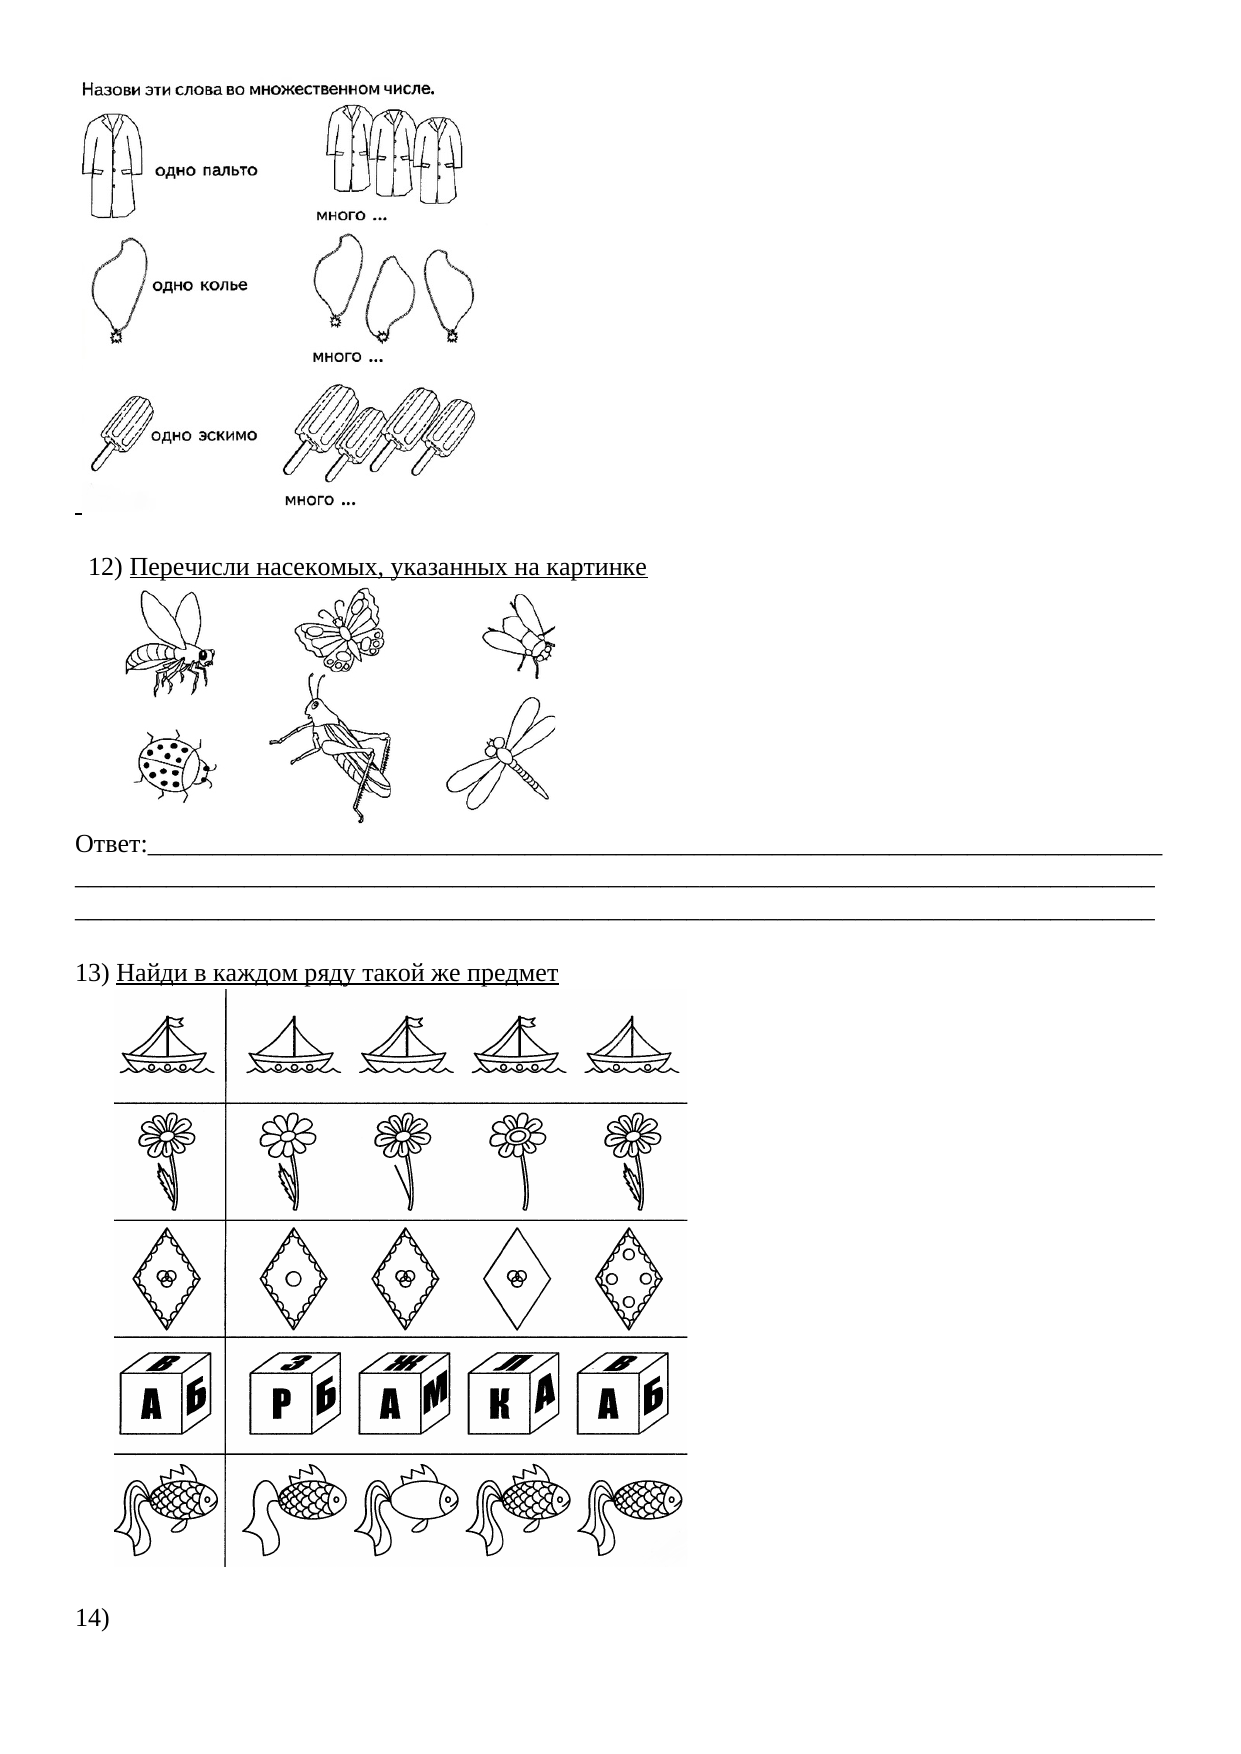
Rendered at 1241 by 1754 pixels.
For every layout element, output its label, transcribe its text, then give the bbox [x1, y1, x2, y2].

text Ответ:____________________________________________________________________________________________________________________________________________________________________________________________________________________________________________________ [75, 828, 1165, 923]
text 12) Перечисли насекомых, указанных на картинке [75, 551, 1165, 581]
picture [81, 75, 488, 512]
text 13) Найди в каждом ряду такой же предмет [75, 957, 1165, 987]
text 14) [75, 1602, 1165, 1632]
picture [114, 989, 688, 1567]
picture [114, 583, 556, 826]
